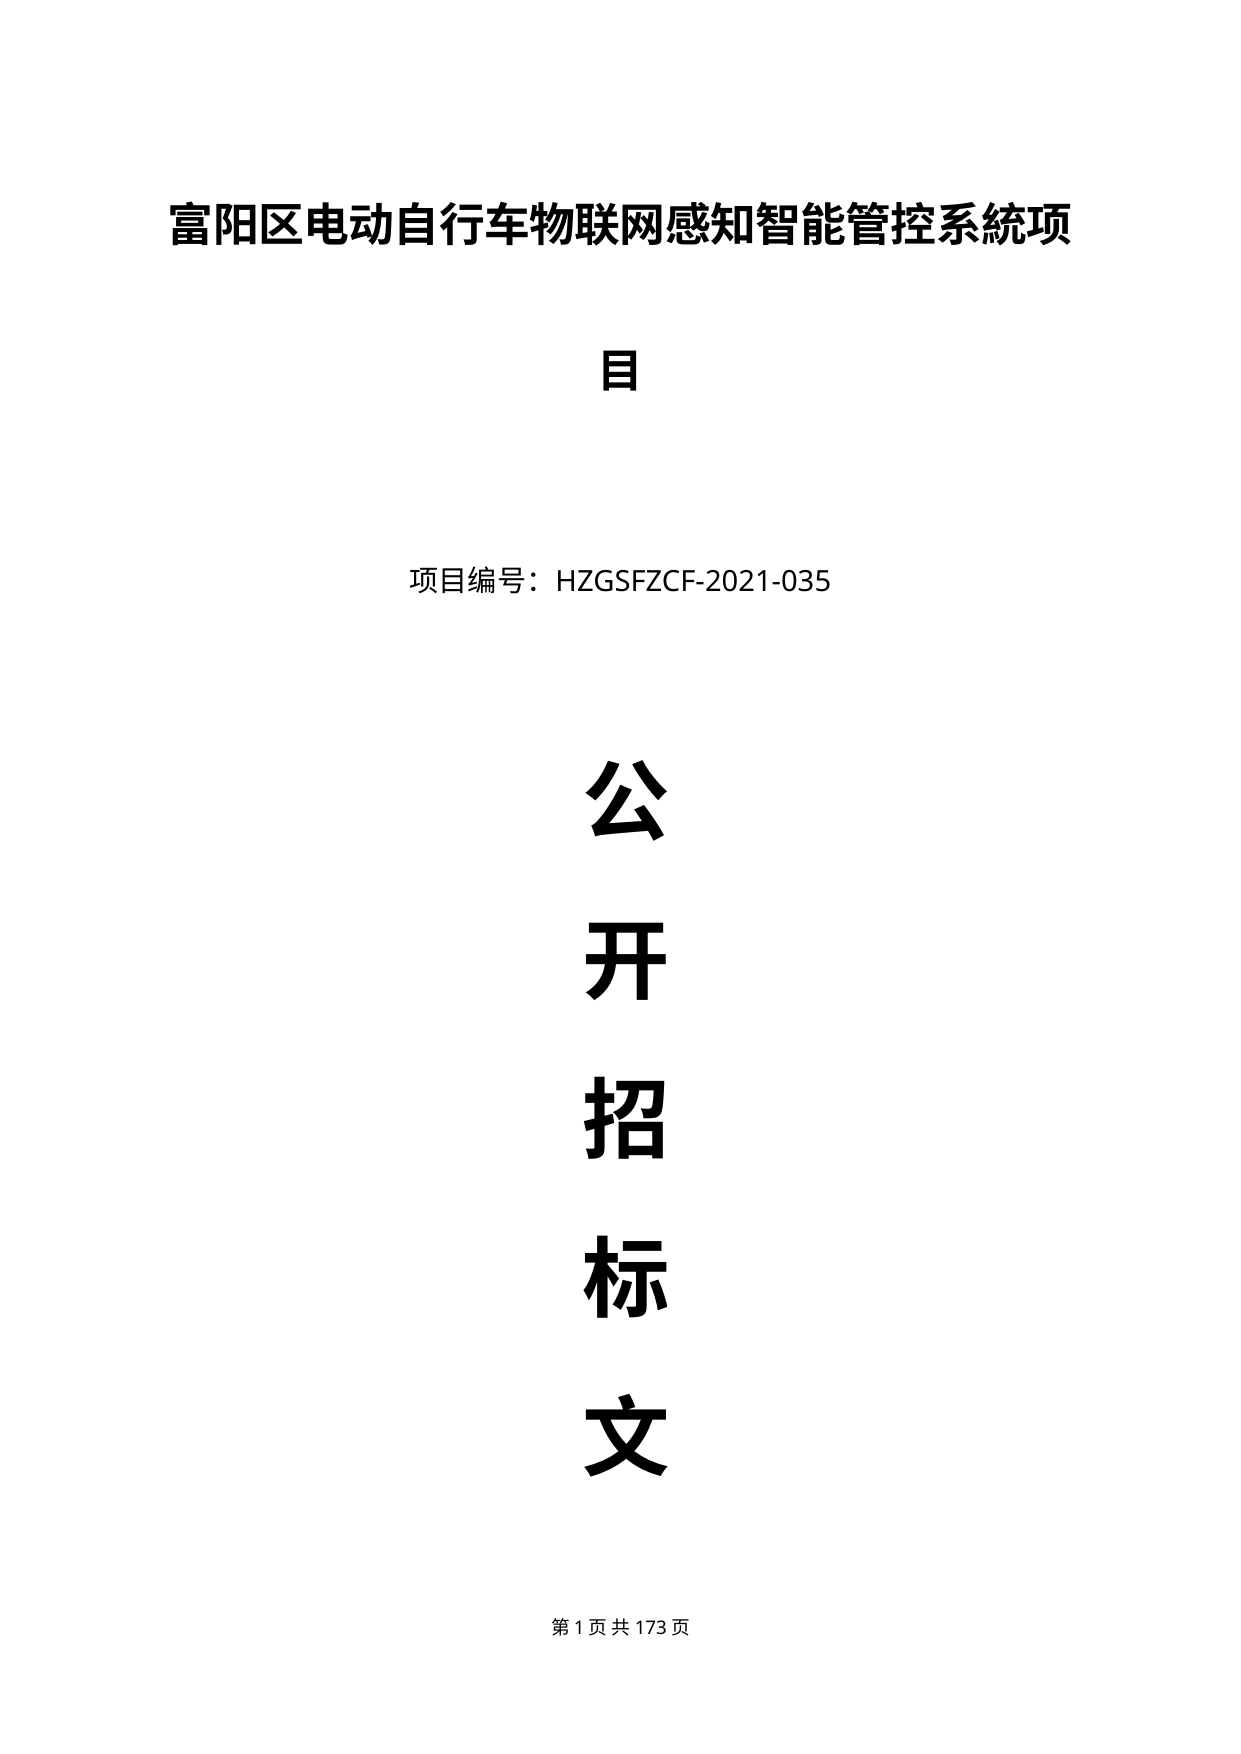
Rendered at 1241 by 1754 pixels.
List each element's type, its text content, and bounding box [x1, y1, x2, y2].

text 招 [148, 1048, 1104, 1178]
text 开 [148, 889, 1104, 1019]
text 富阳区电动自行车物联网感知智能管控系統项目 [148, 172, 1093, 416]
text 项目编号：HZGSFZCF-2021-035 [148, 546, 1093, 611]
text 文 [148, 1367, 1104, 1497]
text 标 [148, 1207, 1104, 1337]
text 公 [148, 730, 1104, 860]
